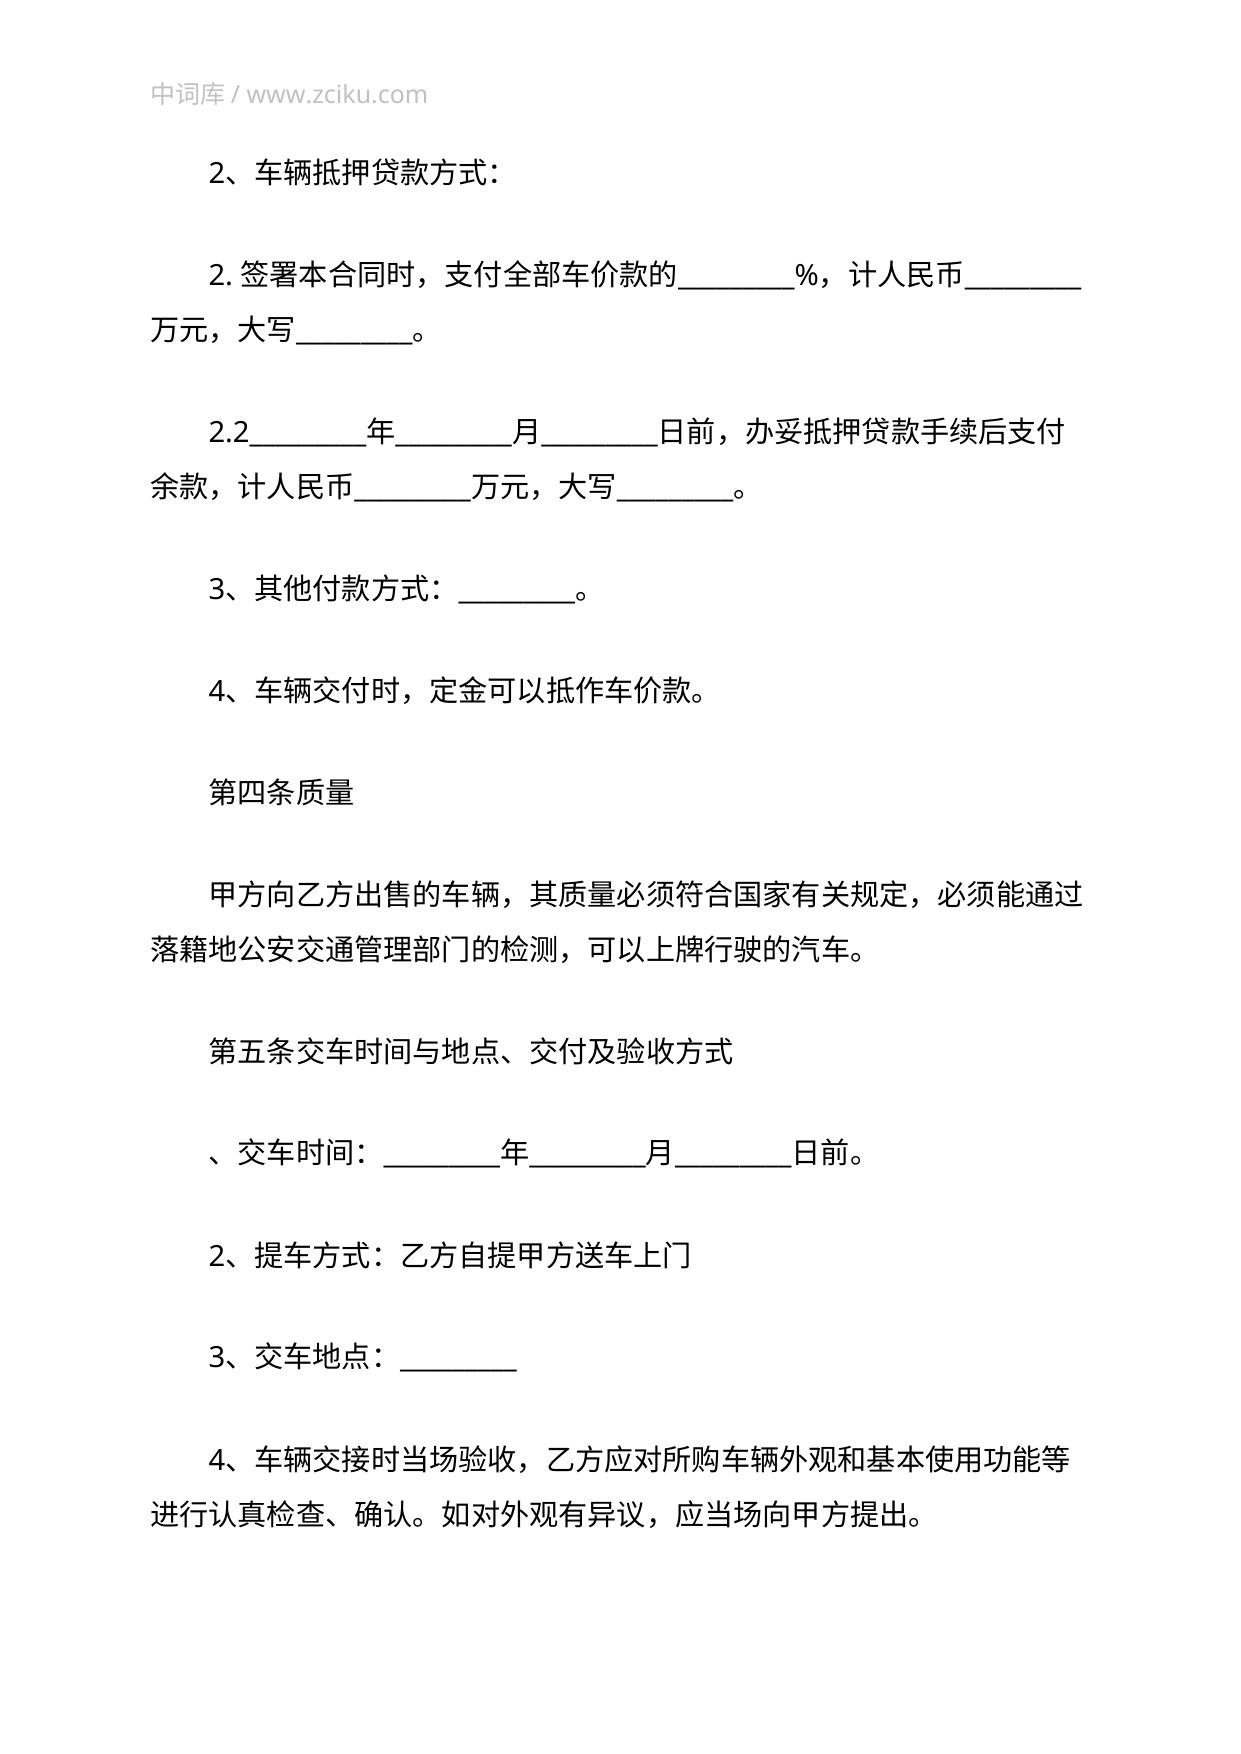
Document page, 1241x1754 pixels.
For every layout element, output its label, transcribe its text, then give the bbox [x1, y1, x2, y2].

text 4、车辆交接时当场验收，乙方应对所购车辆外观和基本使用功能等进行认真检查、确认。如对外观有异议，应当场向甲方提出。 [150, 1436, 1090, 1533]
text 2. 签署本合同时，支付全部车价款的_________%，计人民币_________万元，大写_________。 [150, 252, 1090, 349]
text 第五条交车时间与地点、交付及验收方式 [150, 1028, 1090, 1071]
text 第四条质量 [150, 770, 1090, 812]
text 甲方向乙方出售的车辆，其质量必须符合国家有关规定，必须能通过落籍地公安交通管理部门的检测，可以上牌行驶的汽车。 [150, 872, 1090, 969]
text 、交车时间：_________年_________月_________日前。 [150, 1130, 1090, 1172]
text 2.2_________年_________月_________日前，办妥抵押贷款手续后支付余款，计人民币_________万元，大写_________。 [150, 409, 1090, 506]
text 3、交车地点：_________ [150, 1334, 1090, 1376]
text 2、提车方式：乙方自提甲方送车上门 [150, 1232, 1090, 1274]
text 2、车辆抵押贷款方式： [150, 150, 1090, 192]
text 4、车辆交付时，定金可以抵作车价款。 [150, 668, 1090, 710]
text 3、其他付款方式：_________。 [150, 566, 1090, 608]
